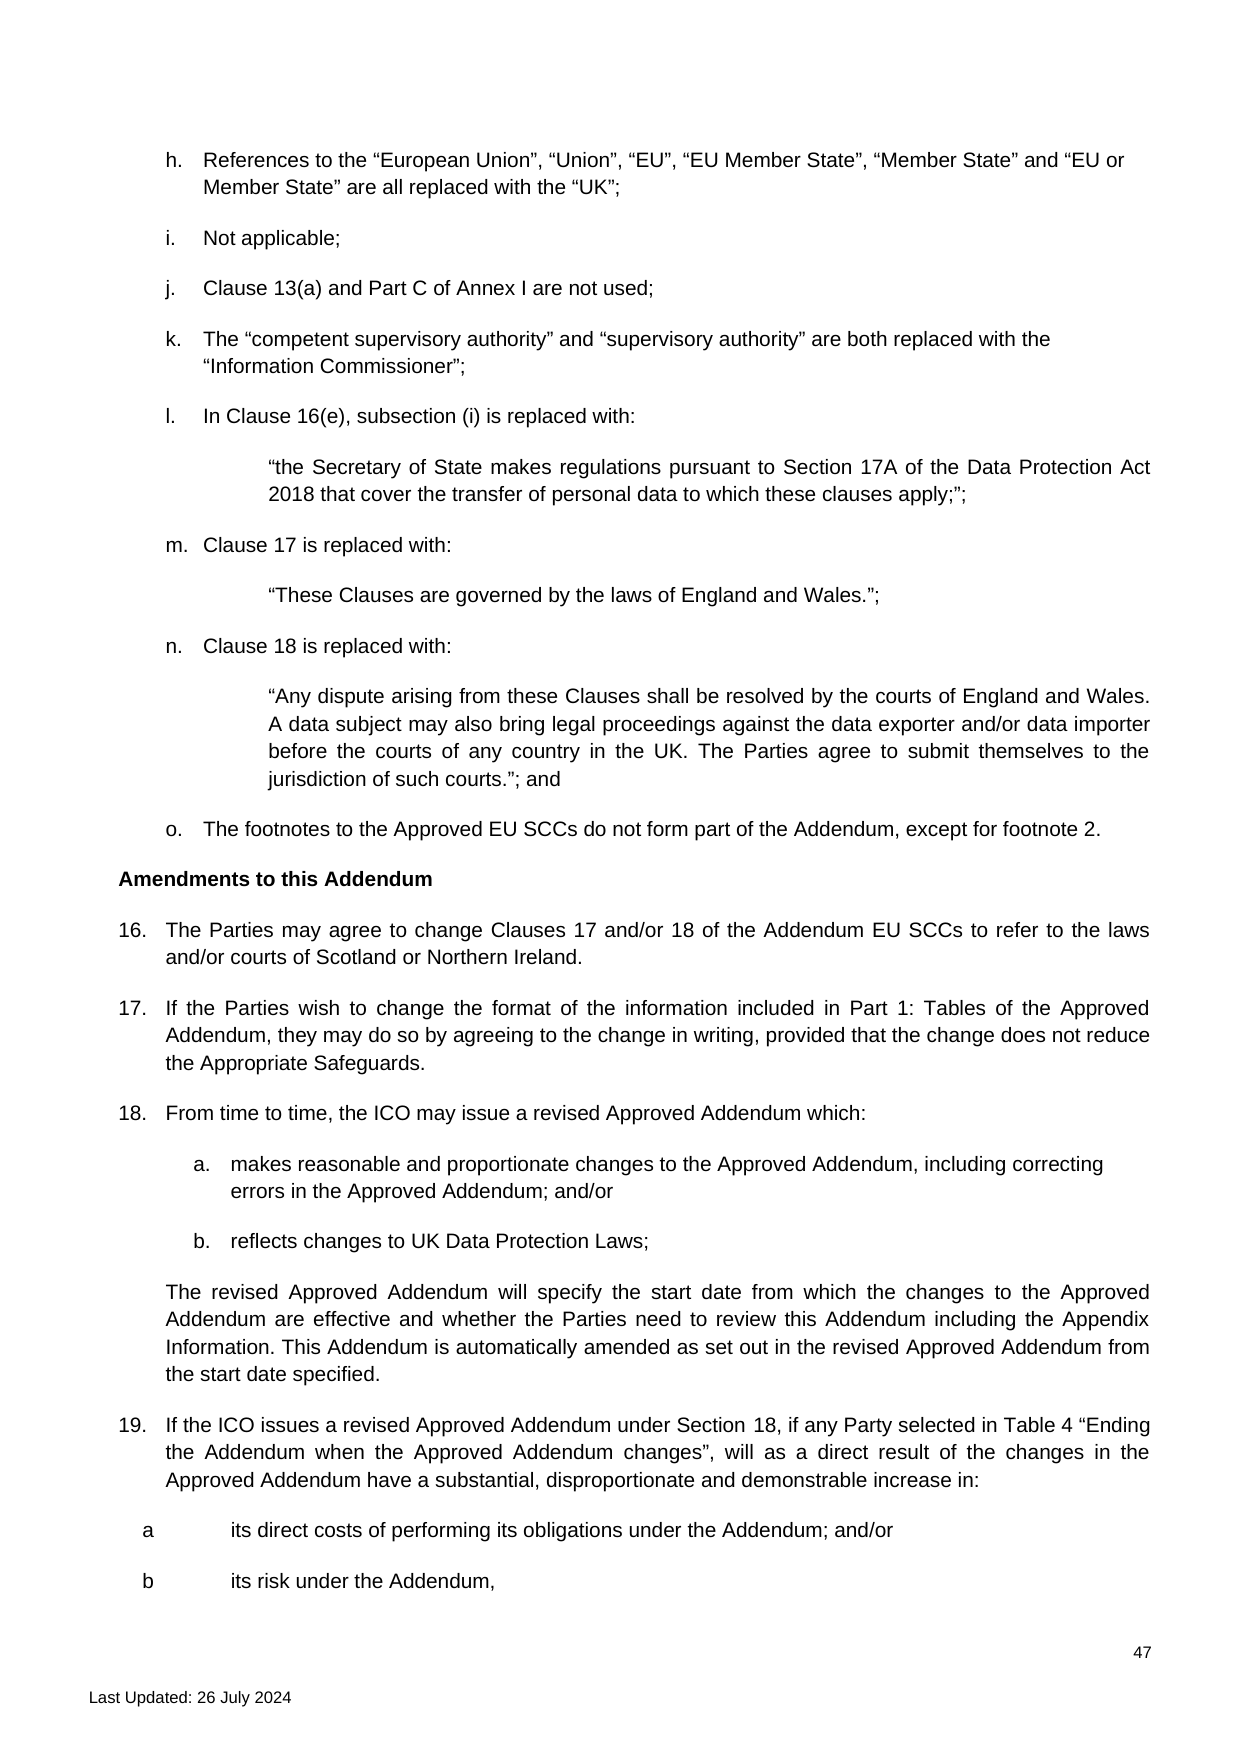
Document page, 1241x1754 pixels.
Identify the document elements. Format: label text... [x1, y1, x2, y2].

list Clause 18 is replaced with: [165, 633, 1152, 657]
list reflects changes to UK Data Protection Laws; [193, 1229, 1152, 1253]
subtitle Amendments to this Addendum [118, 867, 1152, 891]
list The revised Approved Addendum will specify the start date from which the changes to the Approved Addendum are effective and whether the Parties need to review this Addendum including the Appendix Information. This Addendum is automatically amended as set out in the revised Approved Addendum from the start date specified. [165, 1280, 1152, 1386]
list Clause 17 is replaced with: [165, 533, 1152, 557]
list Not applicable; [165, 226, 1152, 249]
list Clause 13(a) and Part C of Annex I are not used; [165, 276, 1152, 300]
list its direct costs of performing its obligations under the Addendum; and/or [142, 1518, 1152, 1542]
list In Clause 16(e), subsection (i) is replaced with: [165, 404, 1152, 428]
text The Parties may agree to change Clauses 17 and/or 18 of the Addendum EU SCCs to refer to the laws and/or courts of Scotland or Northern Ireland. [118, 918, 1152, 969]
list References to the “European Union”, “Union”, “EU”, “EU Member State”, “Member State” and “EU or Member State” are all replaced with the “UK”; [165, 148, 1152, 199]
text If the Parties wish to change the format of the information included in Part 1: Tables of the Approved Addendum, they may do so by agreeing to the change in writing, provided that the change does not reduce the Appropriate Safeguards. [118, 996, 1152, 1074]
list The footnotes to the Approved EU SCCs do not form part of the Addendum, except for footnote 2. [165, 817, 1152, 841]
list its risk under the Addendum, [142, 1568, 1152, 1592]
text If the ICO issues a revised Approved Addendum under Section 18, if any Party selected in Table 4 “Ending the Addendum when the Approved Addendum changes”, will as a direct result of the changes in the Approved Addendum have a substantial, disproportionate and demonstrable increase in: [118, 1413, 1152, 1492]
text “Any dispute arising from these Clauses shall be resolved by the courts of England and Wales. A data subject may also bring legal proceedings against the data exporter and/or data importer before the courts of any country in the UK. The Parties agree to submit themselves to the jurisdiction of such courts.”; and [268, 684, 1152, 790]
list makes reasonable and proportionate changes to the Approved Addendum, including correcting errors in the Approved Addendum; and/or [193, 1151, 1152, 1203]
text “These Clauses are governed by the laws of England and Wales.”; [268, 583, 1152, 607]
text From time to time, the ICO may issue a revised Approved Addendum which: [118, 1101, 1152, 1125]
list The “competent supervisory authority” and “supervisory authority” are both replaced with the “Information Commissioner”; [165, 326, 1152, 378]
text “the Secretary of State makes regulations pursuant to Section 17A of the Data Protection Act 2018 that cover the transfer of personal data to which these clauses apply;”; [268, 455, 1152, 506]
